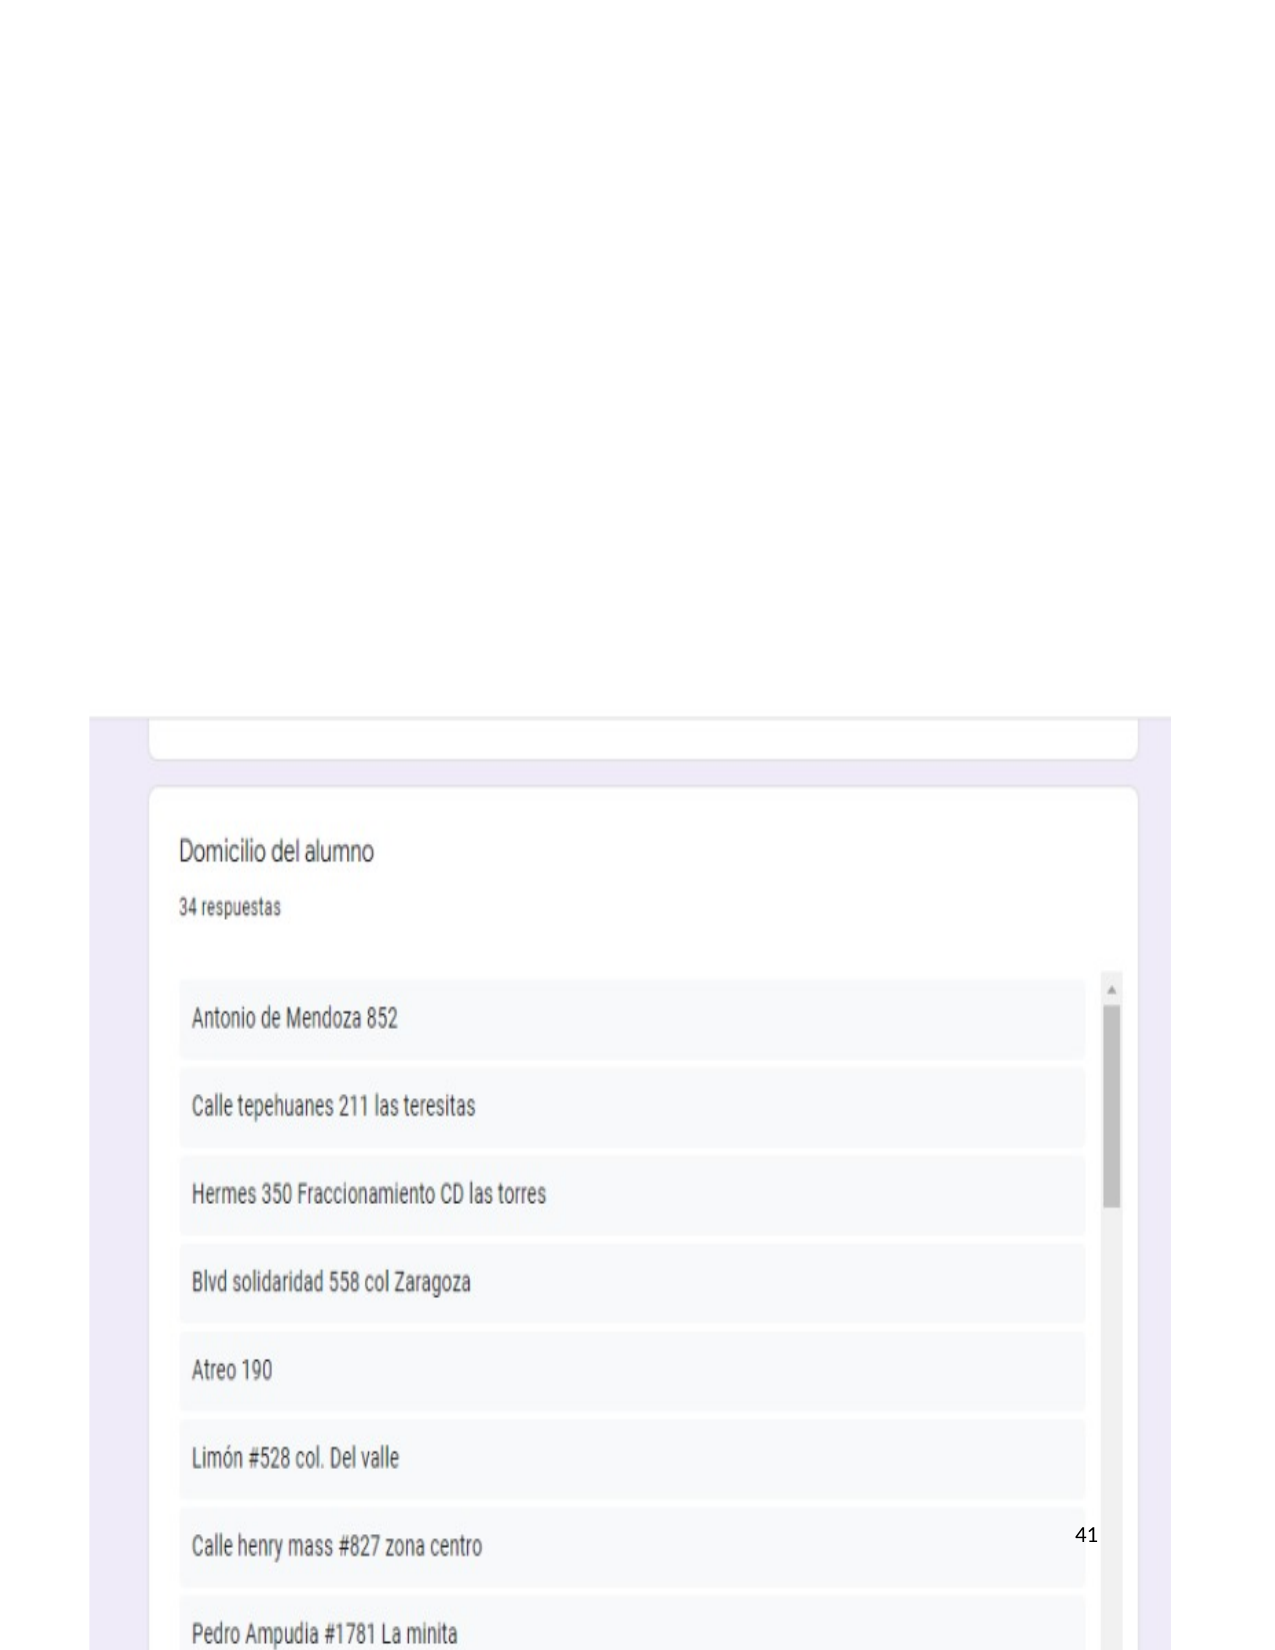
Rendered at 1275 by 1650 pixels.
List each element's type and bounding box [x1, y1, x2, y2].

picture [89, 703, 1171, 1650]
